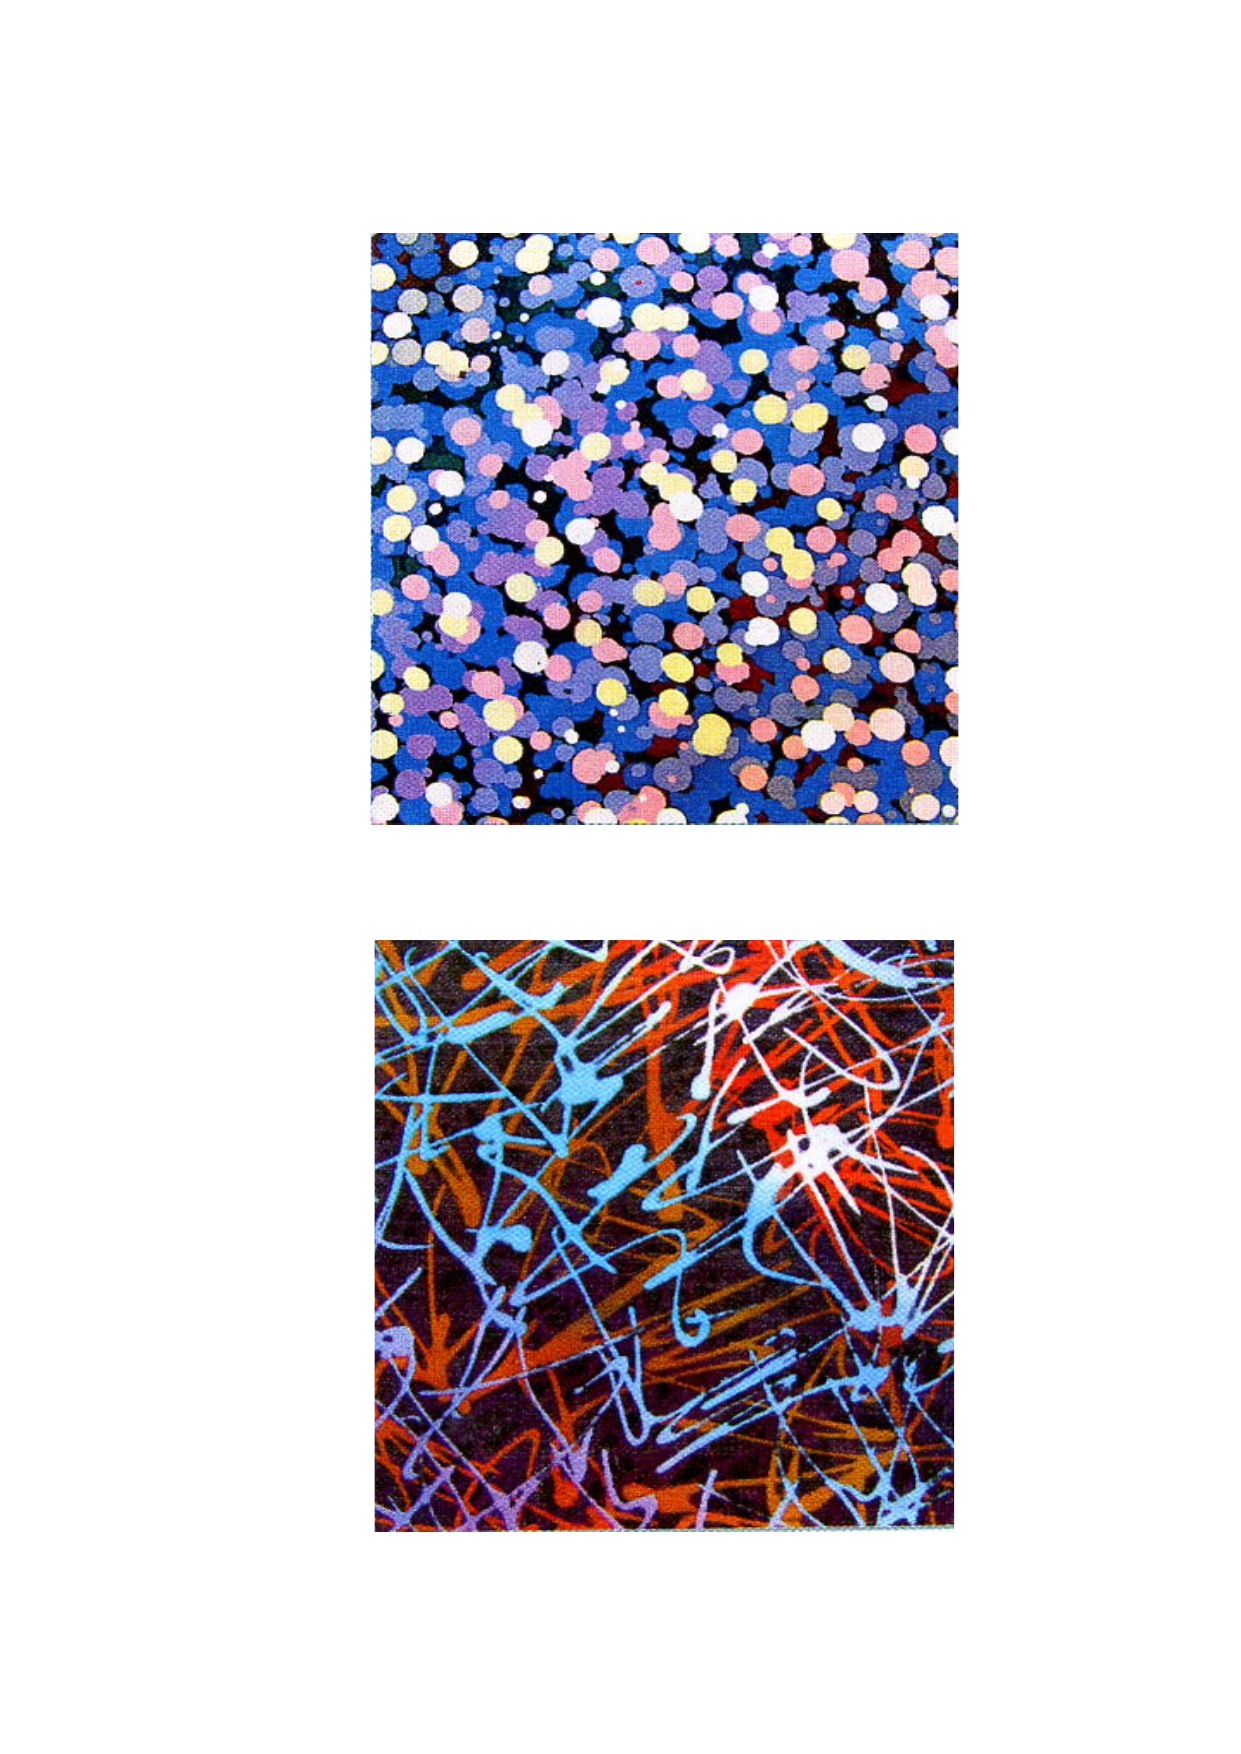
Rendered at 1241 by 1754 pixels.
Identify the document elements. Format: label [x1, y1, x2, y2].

picture [370, 233, 959, 825]
picture [374, 940, 955, 1532]
